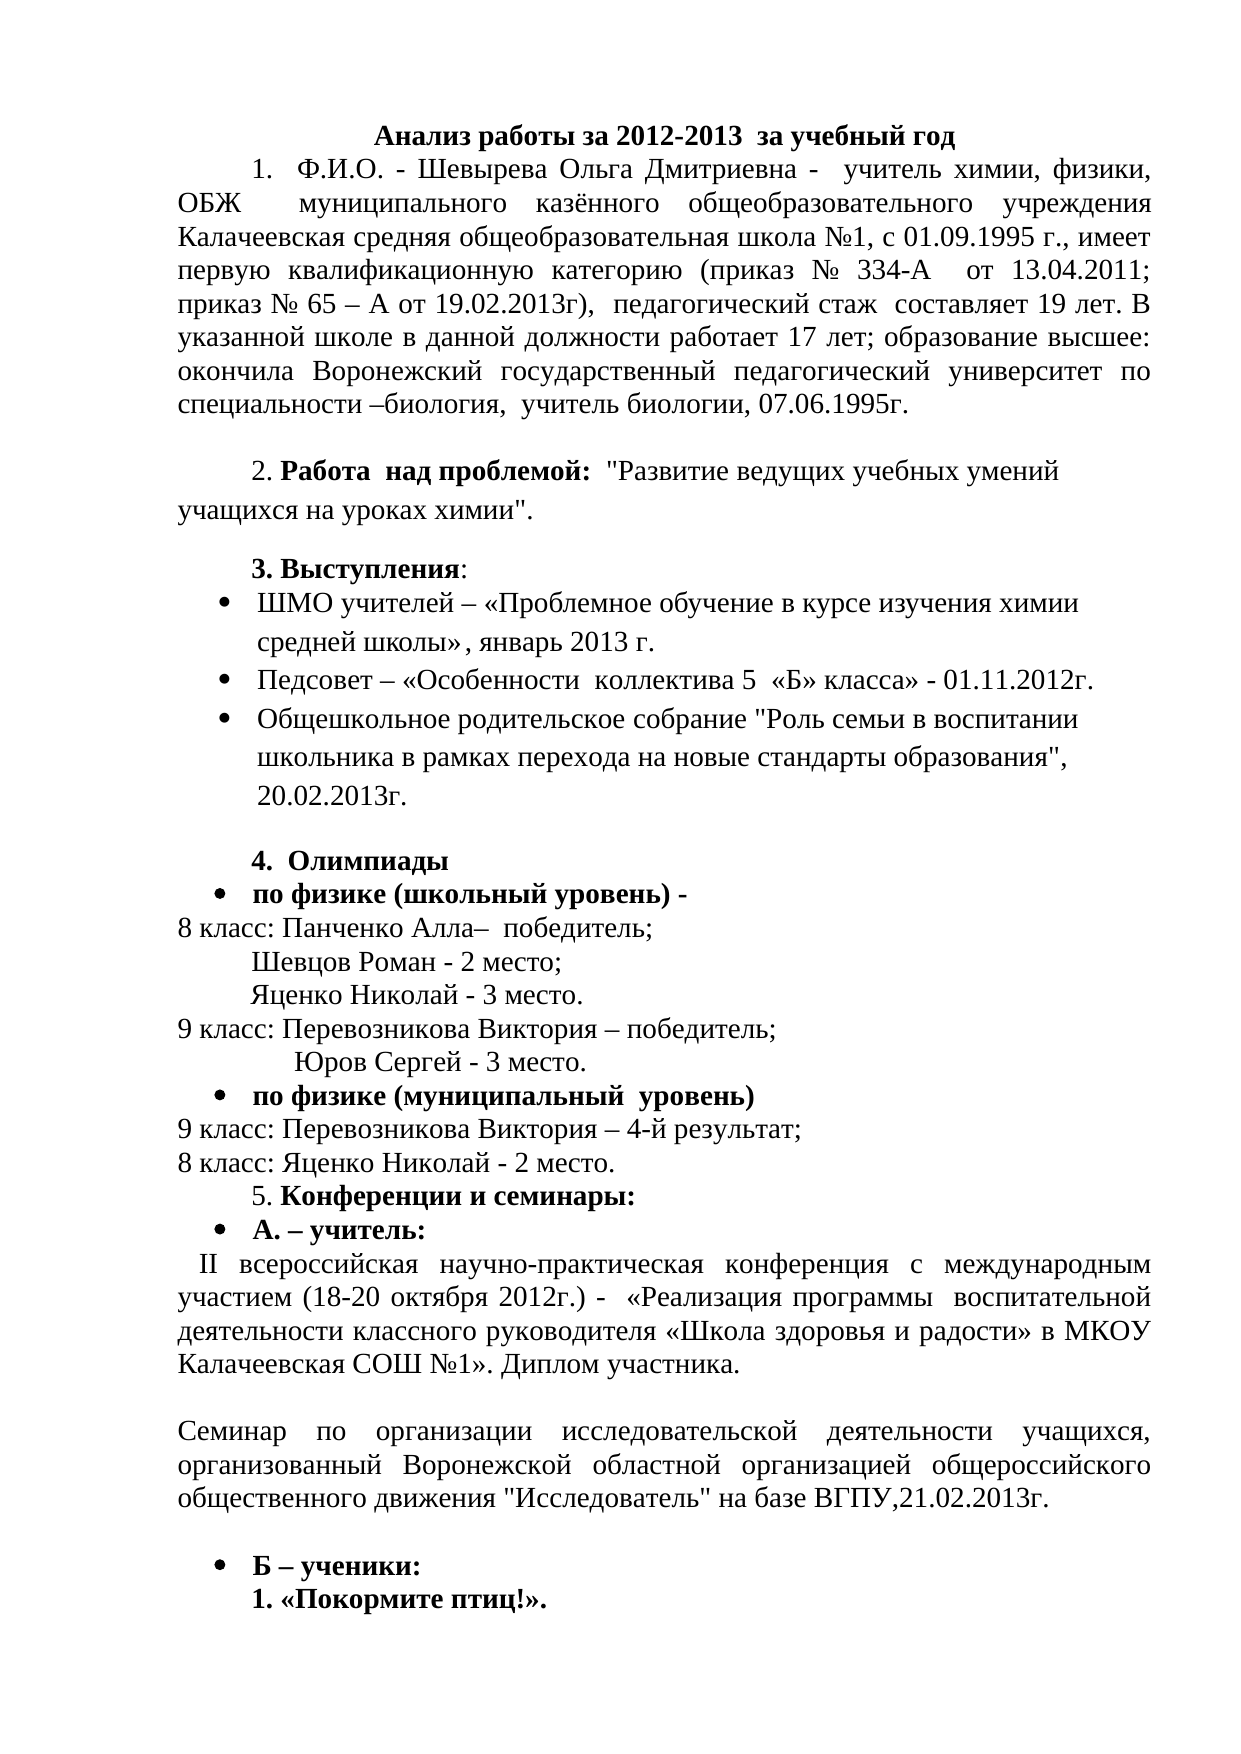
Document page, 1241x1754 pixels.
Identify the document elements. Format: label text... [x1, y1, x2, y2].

text Шевцов Роман - 2 место; [177, 944, 1152, 977]
text Анализ работы за 2012-2013 за учебный год [177, 118, 1152, 152]
list по физике (школьный уровень) - [215, 876, 1152, 910]
text 9 класс: Перевозникова Виктория – победитель; [177, 1011, 1152, 1044]
text 1. Ф.И.О. - Шевырева Ольга Дмитриевна - учитель химии, физики, ОБЖ муниципального казённого общеобразовательного учреждения Калачеевская средняя общеобразовательная школа №1, с 01.09.1995 г., имеет первую квалификационную категорию (приказ № 334-А от 13.04.2011; приказ № 65 – А от 19.02.2013г), педагогический стаж составляет 19 лет. В указанной школе в данной должности работает 17 лет; образование высшее: окончила Воронежский государственный педагогический университет по специальности –биология, учитель биологии, 07.06.1995г. [177, 152, 1152, 420]
text 5. Конференции и семинары: [177, 1178, 1152, 1212]
text Семинар по организации исследовательской деятельности учащихся, организованный Воронежской областной организацией общероссийского общественного движения "Исследователь" на базе ВГПУ,21.02.2013г. [177, 1413, 1152, 1514]
text 4. Олимпиады [177, 843, 1152, 876]
text 8 класс: Яценко Николай - 2 место. [177, 1145, 1152, 1178]
text Юров Сергей - 3 место. [177, 1044, 1152, 1078]
list Педсовет – «Особенности коллектива 5 «Б» класса» - 01.11.2012г. [219, 662, 1152, 696]
list А. – учитель: [215, 1212, 1152, 1246]
text Яценко Николай - 3 место. [177, 977, 1152, 1011]
list Общешкольное родительское собрание "Роль семьи в воспитании школьника в рамках перехода на новые стандарты образования", 20.02.2013г. [219, 701, 1152, 812]
text 2. Работа над проблемой: "Развитие ведущих учебных умений учащихся на уроках химии". [177, 453, 1152, 526]
text 1. «Покормите птиц!». [177, 1581, 1152, 1615]
list ШМО учителей – «Проблемное обучение в курсе изучения химии средней школы», январь 2013 г. [219, 585, 1152, 657]
text 9 класс: Перевозникова Виктория – 4-й результат; [177, 1111, 1152, 1145]
list по физике (муниципальный уровень) [215, 1078, 1152, 1111]
list Б – ученики: [215, 1548, 1152, 1581]
text 3. Выступления: [177, 551, 1152, 585]
text II всероссийская научно-практическая конференция с международным участием (18-20 октября 2012г.) - «Реализация программы воспитательной деятельности классного руководителя «Школа здоровья и радости» в МКОУ Калачеевская СОШ №1». Диплом участника. [177, 1246, 1152, 1380]
text 8 класс: Панченко Алла– победитель; [177, 910, 1152, 944]
